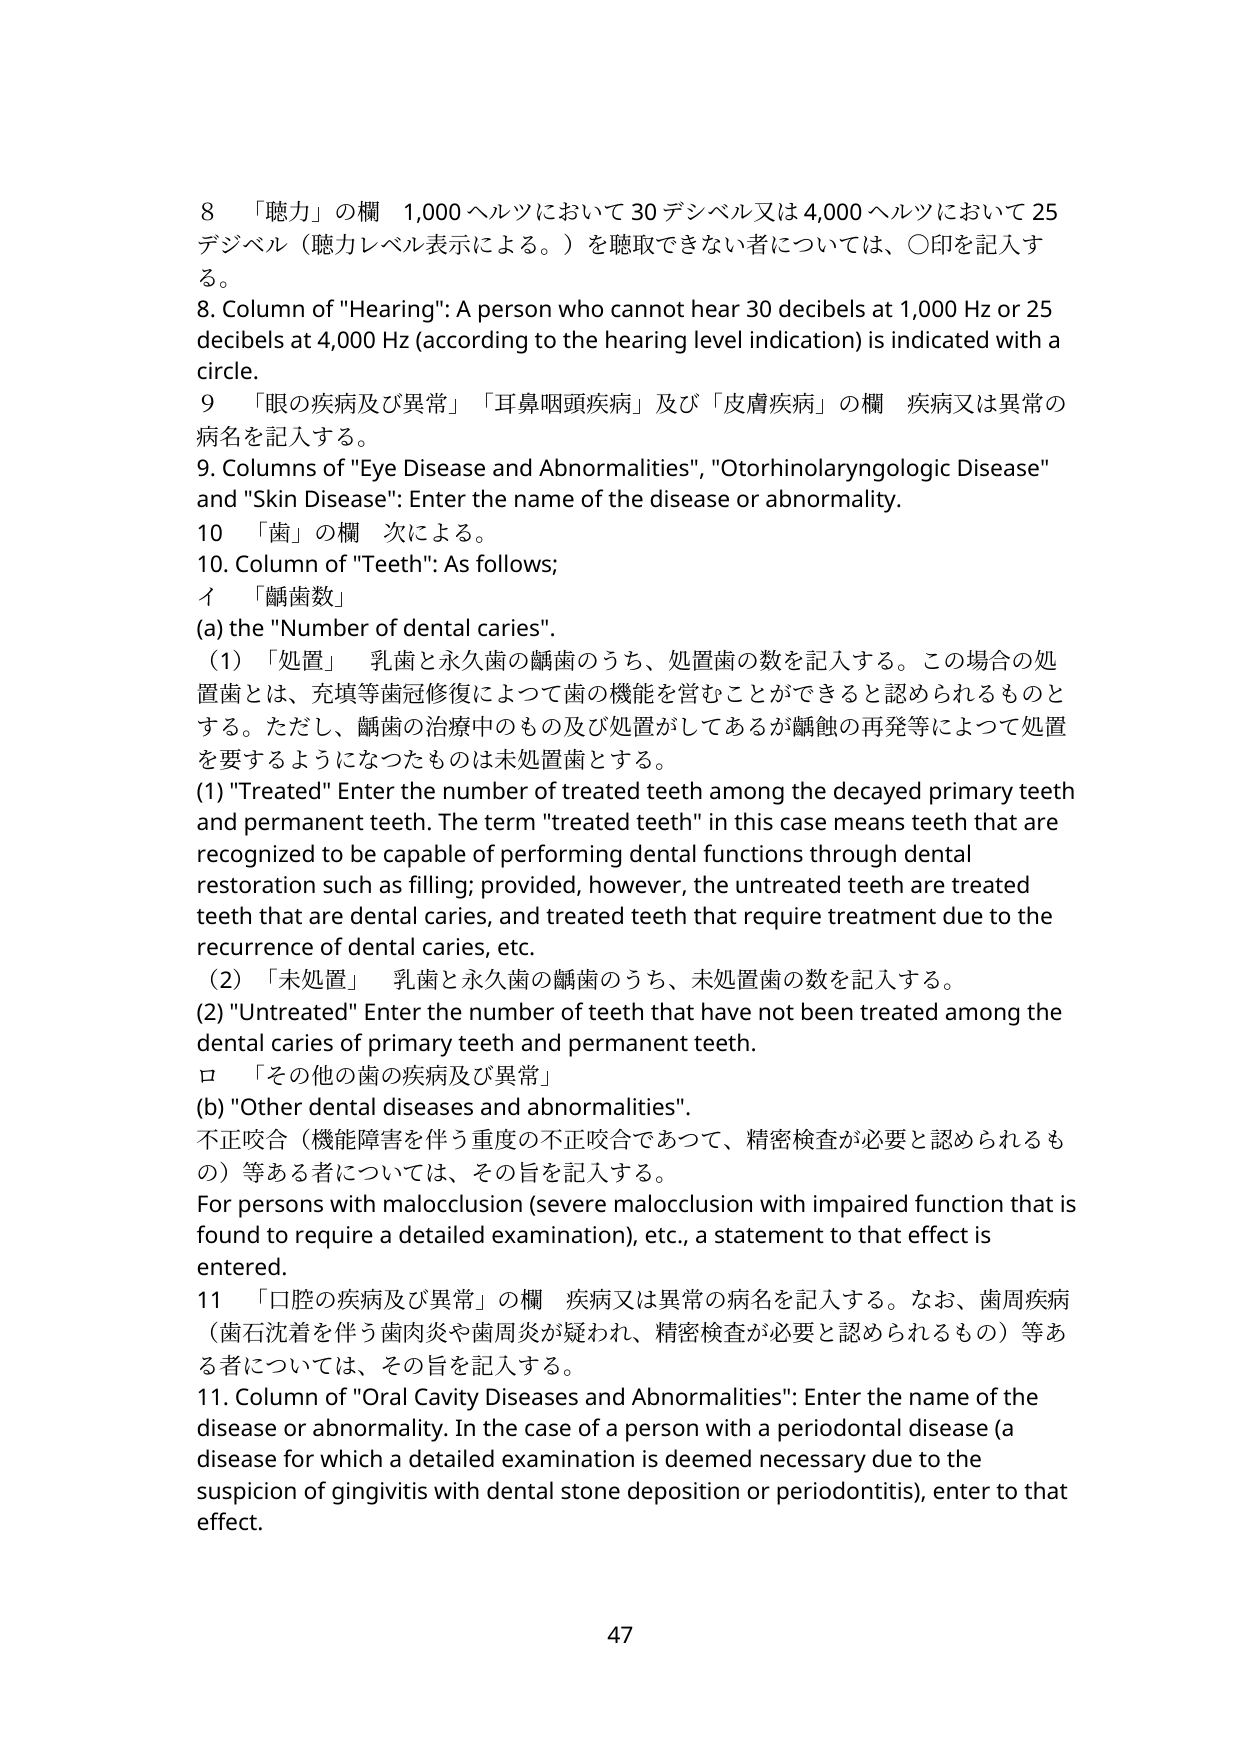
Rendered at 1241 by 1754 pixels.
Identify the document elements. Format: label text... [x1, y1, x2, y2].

table_cell （1）「処置」 乳歯と永久歯の齲歯のうち、処置歯の数を記入する。この場合の処置歯とは、充填等歯冠修復によつて歯の機能を営むことができると認められるものとする。ただし、齲歯の治療中のもの及び処置がしてあるが齲蝕の再発等によつて処置を要するようになつたものは未処置歯とする。 (1) "Treated" Enter the number of treated teeth among the decayed primary teeth and permanent teeth. The term "treated teeth" in this case means teeth that are recognized to be capable of performing dental functions through dental restoration such as filling; provided, however, the untreated teeth are treated teeth that are dental caries, and treated teeth that require treatment due to the recurrence of dental caries, etc. [185, 643, 1092, 963]
table_cell 11 「口腔の疾病及び異常」の欄 疾病又は異常の病名を記入する。なお、歯周疾病（歯石沈着を伴う歯肉炎や歯周炎が疑われ、精密検査が必要と認められるもの）等ある者については、その旨を記入する。 11. Column of "Oral Cavity Diseases and Abnormalities": Enter the name of the disease or abnormality. In the case of a person with a periodontal disease (a disease for which a detailed examination is deemed necessary due to the suspicion of gingivitis with dental stone deposition or periodontitis), enter to that effect. [185, 1282, 1092, 1537]
table_cell ９ 「眼の疾病及び異常」「耳鼻咽頭疾病」及び「皮膚疾病」の欄 疾病又は異常の病名を記入する。 9. Columns of "Eye Disease and Abnormalities", "Otorhinolaryngologic Disease" and "Skin Disease": Enter the name of the disease or abnormality. [185, 386, 1092, 515]
table_cell ロ 「その他の歯の疾病及び異常」 (b) "Other dental diseases and abnormalities". [185, 1058, 1092, 1122]
table_cell 不正咬合（機能障害を伴う重度の不正咬合であつて、精密検査が必要と認められるもの）等ある者については、その旨を記入する。 For persons with malocclusion (severe malocclusion with impaired function that is found to require a detailed examination), etc., a statement to that effect is entered. [185, 1123, 1092, 1282]
table_cell 10 「歯」の欄 次による。 10. Column of "Teeth": As follows; [185, 515, 1092, 579]
table_cell イ 「齲歯数」 (a) the "Number of dental caries". [185, 579, 1092, 643]
table_cell ８ 「聴力」の欄 1,000ヘルツにおいて30デシベル又は4,000ヘルツにおいて25デジベル（聴力レベル表示による。）を聴取できない者については、○印を記入する。 8. Column of "Hearing": A person who cannot hear 30 decibels at 1,000 Hz or 25 decibels at 4,000 Hz (according to the hearing level indication) is indicated with a circle. [185, 194, 1092, 386]
table_cell （2）「未処置」 乳歯と永久歯の齲歯のうち、未処置歯の数を記入する。 (2) "Untreated" Enter the number of teeth that have not been treated among the dental caries of primary teeth and permanent teeth. [185, 963, 1092, 1058]
